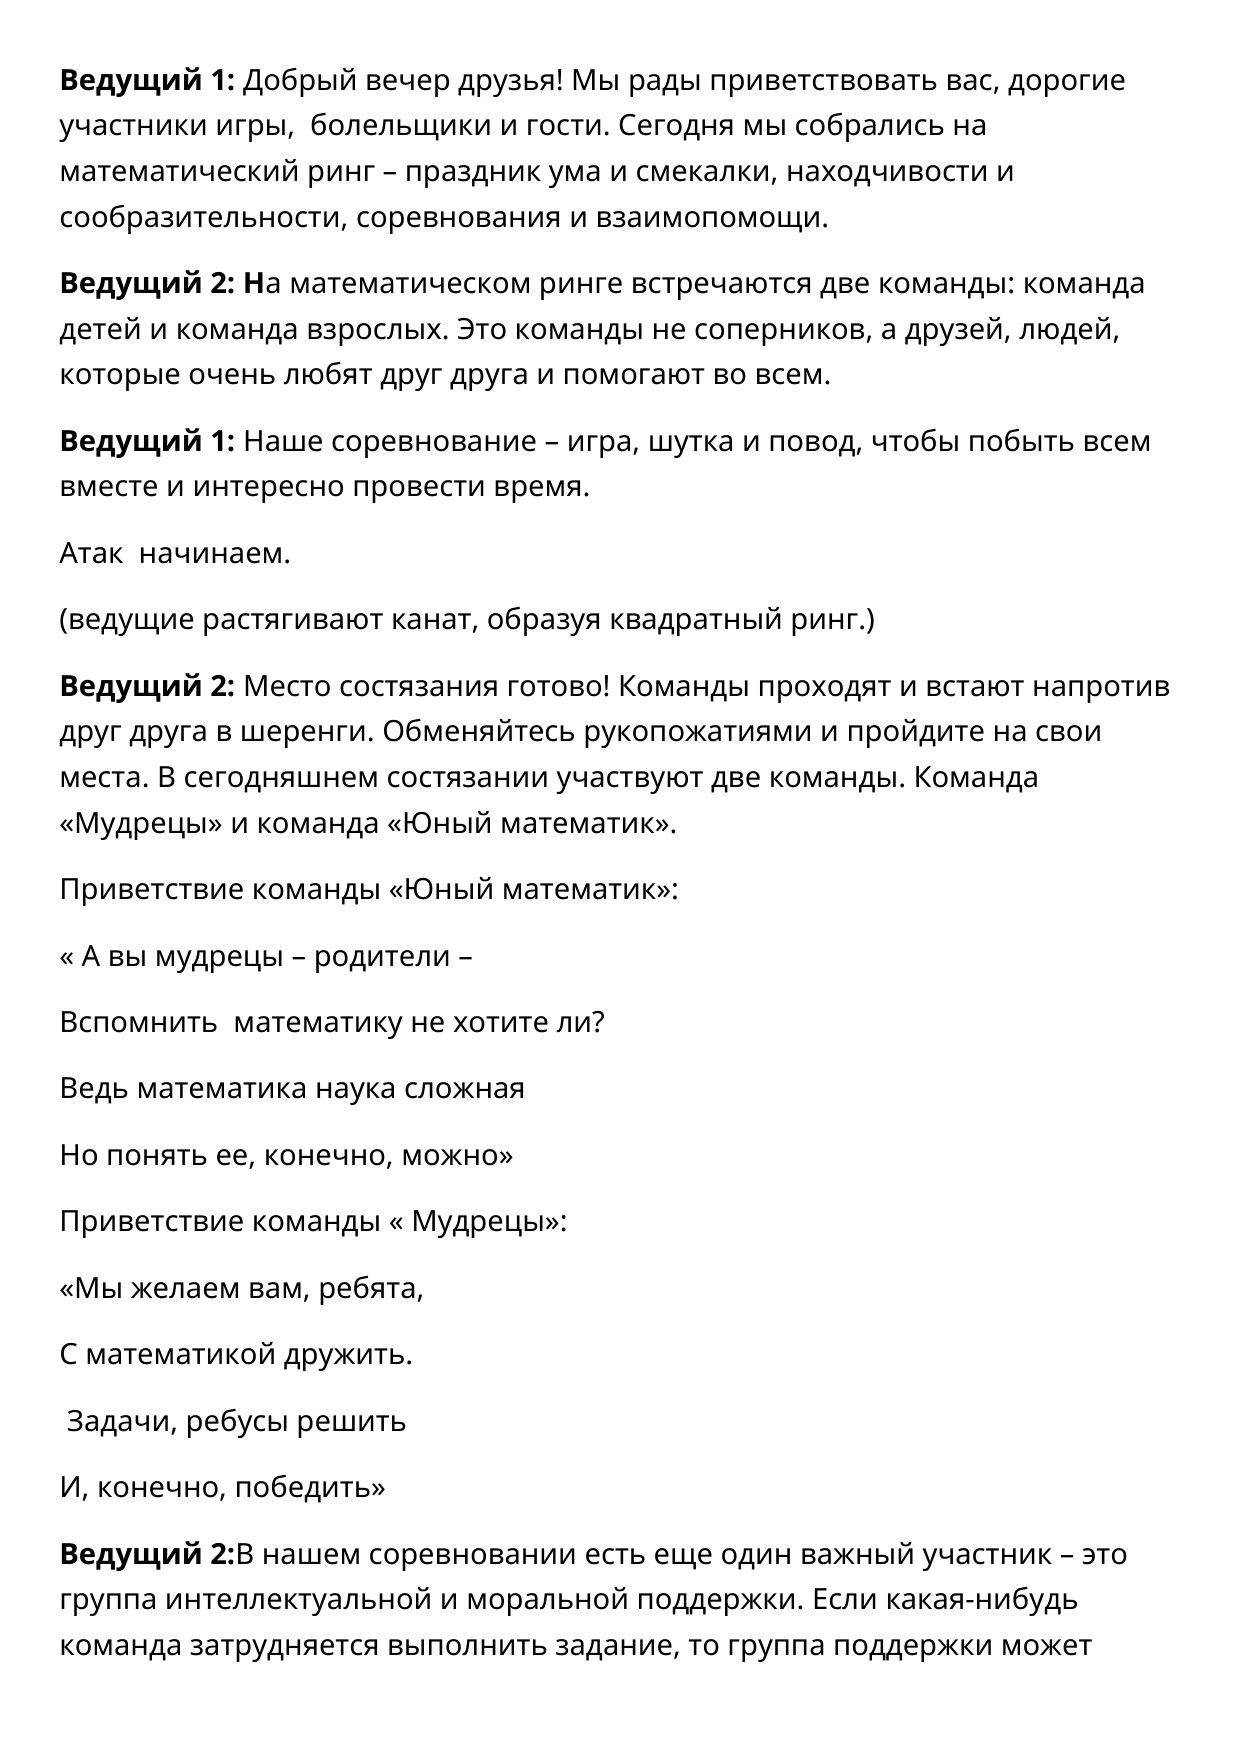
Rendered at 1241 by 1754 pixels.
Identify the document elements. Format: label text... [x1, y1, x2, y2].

text Атак начинаем. [59, 532, 1181, 572]
text С математикой дружить. [59, 1334, 1181, 1373]
text Задачи, ребусы решить [59, 1400, 1181, 1440]
text Ведь математика наука сложная [59, 1068, 1181, 1107]
text Ведущий 1: Наше соревнование – игра, шутка и повод, чтобы побыть всем вместе и интересно провести время. [59, 420, 1181, 505]
text Вспомнить математику не хотите ли? [59, 1001, 1181, 1041]
text «Мы желаем вам, ребята, [59, 1267, 1181, 1307]
text (ведущие растягивают канат, образуя квадратный ринг.) [59, 599, 1181, 638]
text Приветствие команды «Юный математик»: [59, 868, 1181, 908]
text « А вы мудрецы – родители – [59, 935, 1181, 974]
text Ведущий 2: Место состязания готово! Команды проходят и встают напротив друг друга в шеренги. Обменяйтесь рукопожатиями и пройдите на свои места. В сегодняшнем состязании участвуют две команды. Команда «Мудрецы» и команда «Юный математик». [59, 665, 1181, 842]
text Но понять ее, конечно, можно» [59, 1134, 1181, 1174]
text И, конечно, победить» [59, 1467, 1181, 1506]
text Ведущий 1: Добрый вечер друзья! Мы рады приветствовать вас, дорогие участники игры, болельщики и гости. Сегодня мы собрались на математический ринг – праздник ума и смекалки, находчивости и сообразительности, соревнования и взаимопомощи. [59, 59, 1181, 236]
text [59, 1533, 1181, 1664]
text Ведущий 2: На математическом ринге встречаются две команды: команда детей и команда взрослых. Это команды не соперников, а друзей, людей, которые очень любят друг друга и помогают во всем. [59, 262, 1181, 393]
text Приветствие команды « Мудрецы»: [59, 1201, 1181, 1240]
